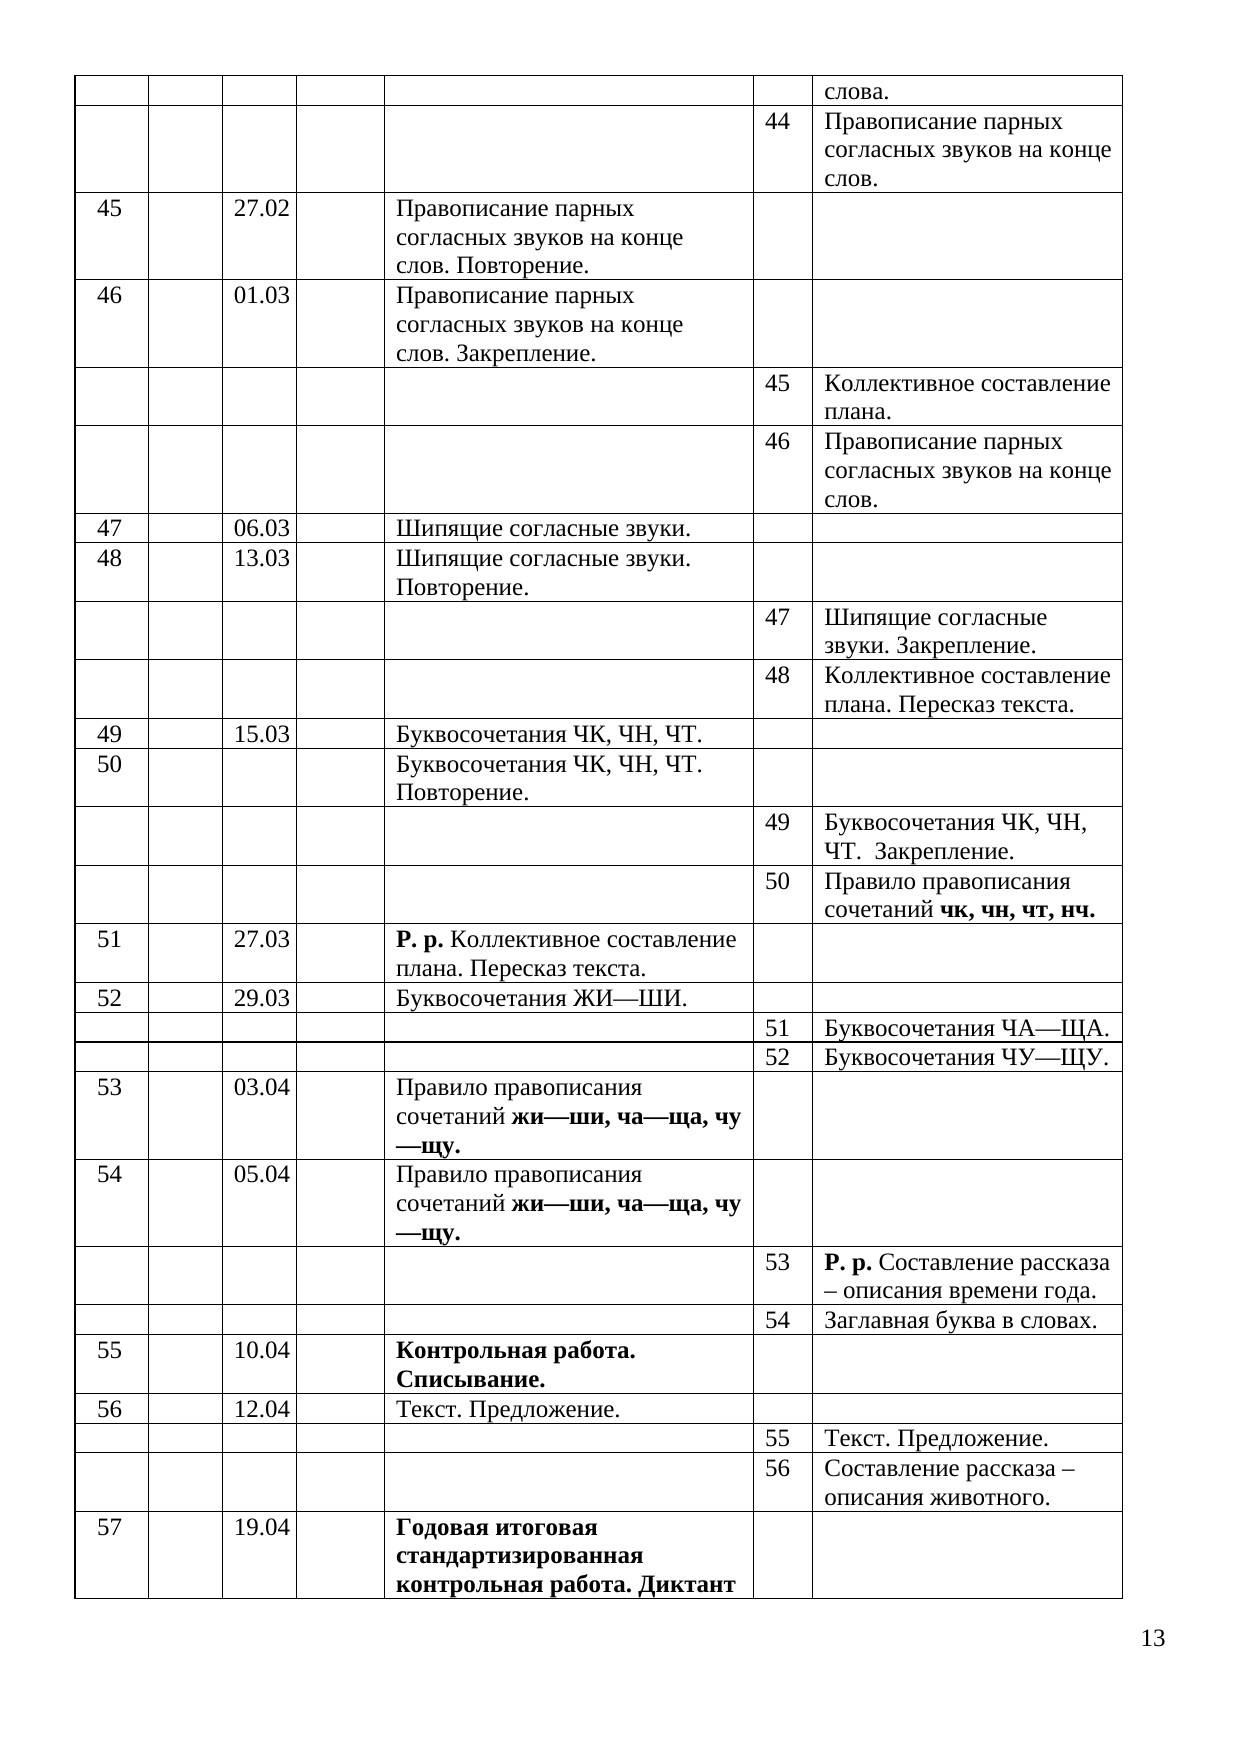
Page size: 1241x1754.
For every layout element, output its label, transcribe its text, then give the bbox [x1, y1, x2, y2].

table_cell 53 [754, 1247, 812, 1304]
table_cell [297, 1247, 384, 1304]
table_cell [385, 426, 753, 512]
table_cell [297, 983, 384, 1012]
table_cell [813, 1072, 1122, 1158]
table_cell [149, 1453, 222, 1511]
table_cell [297, 1394, 384, 1422]
table_cell 27.03 [223, 924, 296, 982]
table_cell [149, 280, 222, 367]
table_cell 50 [754, 866, 812, 923]
table_cell 50 [76, 749, 148, 806]
table_cell [76, 1043, 148, 1071]
table_cell Коллективное составление плана. [813, 368, 1122, 425]
table_cell [149, 924, 222, 982]
table_cell Правописание парных согласных звуков на конце слов. [813, 426, 1122, 512]
table_cell [297, 1512, 384, 1598]
table_cell [297, 426, 384, 512]
table_cell [149, 1512, 222, 1598]
table_cell [149, 1013, 222, 1041]
table_cell 45 [76, 193, 148, 279]
table_cell [149, 1043, 222, 1071]
table_cell [754, 514, 812, 542]
table_cell [754, 543, 812, 601]
table_cell [76, 1424, 148, 1452]
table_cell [385, 1512, 753, 1598]
table_cell Правописание парных согласных звуков на конце слов. Повторение. [385, 193, 753, 279]
table_cell [149, 807, 222, 865]
table_cell 13.03 [223, 543, 296, 601]
table_cell 48 [76, 543, 148, 601]
table_cell [297, 106, 384, 192]
table_cell [149, 1394, 222, 1422]
table_cell [754, 719, 812, 748]
table_cell [297, 1424, 384, 1452]
table_cell Заглавная буква в словах. [813, 1305, 1122, 1334]
table_cell [149, 1160, 222, 1246]
table_cell 57 [76, 1512, 148, 1598]
table_cell 47 [76, 514, 148, 542]
table_cell [223, 1013, 296, 1041]
table_cell [385, 1424, 753, 1452]
table_cell [297, 602, 384, 659]
table_cell [223, 76, 296, 105]
table_cell Правило правописания сочетаний жи—ши, ча—ща, чу—щу. [385, 1072, 753, 1158]
table_cell 54 [76, 1160, 148, 1246]
table_cell [297, 193, 384, 279]
table_cell [385, 76, 753, 105]
table_cell [297, 1335, 384, 1393]
table_cell [149, 1335, 222, 1393]
table_cell [297, 807, 384, 865]
table_cell 55 [754, 1424, 812, 1452]
table_cell 01.03 [223, 280, 296, 367]
table_cell Шипящие согласные звуки. Закрепление. [813, 602, 1122, 659]
table_cell [76, 1013, 148, 1041]
table_cell 51 [754, 1013, 812, 1041]
table_cell 46 [754, 426, 812, 512]
table_cell 53 [76, 1072, 148, 1158]
table_cell [149, 514, 222, 542]
table_cell [297, 1160, 384, 1246]
table_cell [754, 1394, 812, 1422]
table_cell [754, 193, 812, 279]
table_cell 49 [76, 719, 148, 748]
table_cell [76, 602, 148, 659]
table_cell [297, 368, 384, 425]
table_cell 49 [754, 807, 812, 865]
table_cell 52 [754, 1043, 812, 1071]
table_cell Шипящие согласные звуки. Повторение. [385, 543, 753, 601]
table_cell Коллективное составление плана. Пересказ текста. [813, 660, 1122, 718]
table_cell [149, 866, 222, 923]
table_cell Текст. Предложение. [813, 1424, 1122, 1452]
table_cell [223, 749, 296, 806]
table_cell [754, 1335, 812, 1393]
table_cell [385, 1247, 753, 1304]
table_cell [223, 807, 296, 865]
table_cell [76, 106, 148, 192]
table_cell 19.04 [223, 1512, 296, 1598]
table_cell [385, 1043, 753, 1071]
table_cell [385, 866, 753, 923]
table_cell [149, 1072, 222, 1158]
table_cell 10.04 [223, 1335, 296, 1393]
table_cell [813, 76, 1122, 105]
table_cell [385, 368, 753, 425]
table_cell Контрольная работа. Списывание. [385, 1335, 753, 1393]
table_cell [149, 543, 222, 601]
table_cell [76, 866, 148, 923]
table_cell 47 [754, 602, 812, 659]
table_cell [813, 1160, 1122, 1246]
table_cell Правило правописания сочетаний чк, чн, чт, нч. [813, 866, 1122, 923]
table_cell [76, 1305, 148, 1334]
table_cell [76, 807, 148, 865]
table_cell Правописание парных согласных звуков на конце слов. [813, 106, 1122, 192]
table_cell [754, 1072, 812, 1158]
table_cell [76, 1247, 148, 1304]
table_cell [385, 1013, 753, 1041]
table_cell Р. р. Коллективное составление плана. Пересказ текста. [385, 924, 753, 982]
table_cell [813, 924, 1122, 982]
table_cell 48 [754, 660, 812, 718]
table_cell [813, 749, 1122, 806]
table_cell [297, 280, 384, 367]
table_cell [149, 749, 222, 806]
table_cell [297, 1043, 384, 1071]
table_cell [297, 749, 384, 806]
table_cell 52 [76, 983, 148, 1012]
table_cell 29.03 [223, 983, 296, 1012]
table_cell [149, 76, 222, 105]
table_cell 44 [754, 106, 812, 192]
table_cell Буквосочетания ЧК, ЧН, ЧТ. [385, 719, 753, 748]
table_cell Буквосочетания ЧА—ЩА. [813, 1013, 1122, 1041]
table_cell [754, 1160, 812, 1246]
table_cell [149, 426, 222, 512]
table_cell Текст. Предложение. [385, 1394, 753, 1422]
table_cell 45 [754, 368, 812, 425]
table_cell [754, 280, 812, 367]
table_cell [223, 368, 296, 425]
table_cell [149, 602, 222, 659]
table_cell [223, 866, 296, 923]
table_cell [813, 543, 1122, 601]
table_cell [297, 924, 384, 982]
table_cell Буквосочетания ЧК, ЧН, ЧТ. Повторение. [385, 749, 753, 806]
table_cell 46 [76, 280, 148, 367]
table_cell [149, 106, 222, 192]
table_cell [754, 924, 812, 982]
table_cell [385, 660, 753, 718]
table_cell [297, 719, 384, 748]
table_cell [297, 514, 384, 542]
table_cell [297, 1013, 384, 1041]
table_cell Шипящие согласные звуки. [385, 514, 753, 542]
table_cell 43 [754, 76, 812, 105]
table_cell [223, 1043, 296, 1071]
table_cell 06.03 [223, 514, 296, 542]
table_cell [223, 1424, 296, 1452]
table_cell [149, 1424, 222, 1452]
table_cell [297, 1305, 384, 1334]
table_cell Р. р. Составление рассказа – описания времени года. [813, 1247, 1122, 1304]
table_cell [76, 76, 148, 105]
table_cell [754, 749, 812, 806]
table_cell [76, 1453, 148, 1511]
table_cell 51 [76, 924, 148, 982]
table_cell [297, 1453, 384, 1511]
table_cell 54 [754, 1305, 812, 1334]
table_cell Правописание парных согласных звуков на конце слов. Закрепление. [385, 280, 753, 367]
table_cell [76, 426, 148, 512]
table_cell Буквосочетания ЧК, ЧН, ЧТ. Закрепление. [813, 807, 1122, 865]
table_cell [813, 1394, 1122, 1422]
table_cell 56 [76, 1394, 148, 1422]
table_cell 15.03 [223, 719, 296, 748]
table_cell Правило правописания сочетаний жи—ши, ча—ща, чу—щу. [385, 1160, 753, 1246]
table_cell [223, 426, 296, 512]
table_cell [385, 807, 753, 865]
table_cell [223, 1453, 296, 1511]
table_cell [149, 983, 222, 1012]
table_cell [223, 106, 296, 192]
table_cell [813, 280, 1122, 367]
table_cell [149, 660, 222, 718]
table_cell [297, 866, 384, 923]
table_cell 12.04 [223, 1394, 296, 1422]
table_cell [223, 1305, 296, 1334]
table_cell [385, 1305, 753, 1334]
table_cell [223, 602, 296, 659]
table_cell [223, 1247, 296, 1304]
table_cell [149, 719, 222, 748]
table_cell [149, 1305, 222, 1334]
table_cell 05.04 [223, 1160, 296, 1246]
table_cell 56 [754, 1453, 812, 1511]
table_cell [223, 660, 296, 718]
table_cell [297, 660, 384, 718]
table_cell 27.02 [223, 193, 296, 279]
table_cell [385, 602, 753, 659]
table_cell [813, 719, 1122, 748]
table_cell Буквосочетания ЧУ—ЩУ. [813, 1043, 1122, 1071]
table_cell [385, 106, 753, 192]
table_cell Составление рассказа – описания животного. [813, 1453, 1122, 1511]
table_cell 55 [76, 1335, 148, 1393]
table_cell [149, 1247, 222, 1304]
table_cell [149, 368, 222, 425]
table_cell [813, 1335, 1122, 1393]
table_cell [813, 193, 1122, 279]
table_cell Буквосочетания ЖИ—ШИ. [385, 983, 753, 1012]
table_cell [297, 1072, 384, 1158]
table_cell [754, 983, 812, 1012]
table_cell [149, 193, 222, 279]
table_cell [385, 1453, 753, 1511]
table_cell 03.04 [223, 1072, 296, 1158]
table_cell [297, 76, 384, 105]
table_cell [813, 1512, 1122, 1598]
table_cell [76, 368, 148, 425]
table_cell [813, 514, 1122, 542]
table_cell [754, 1512, 812, 1598]
table_cell [813, 983, 1122, 1012]
table_cell [297, 543, 384, 601]
table_cell [76, 660, 148, 718]
